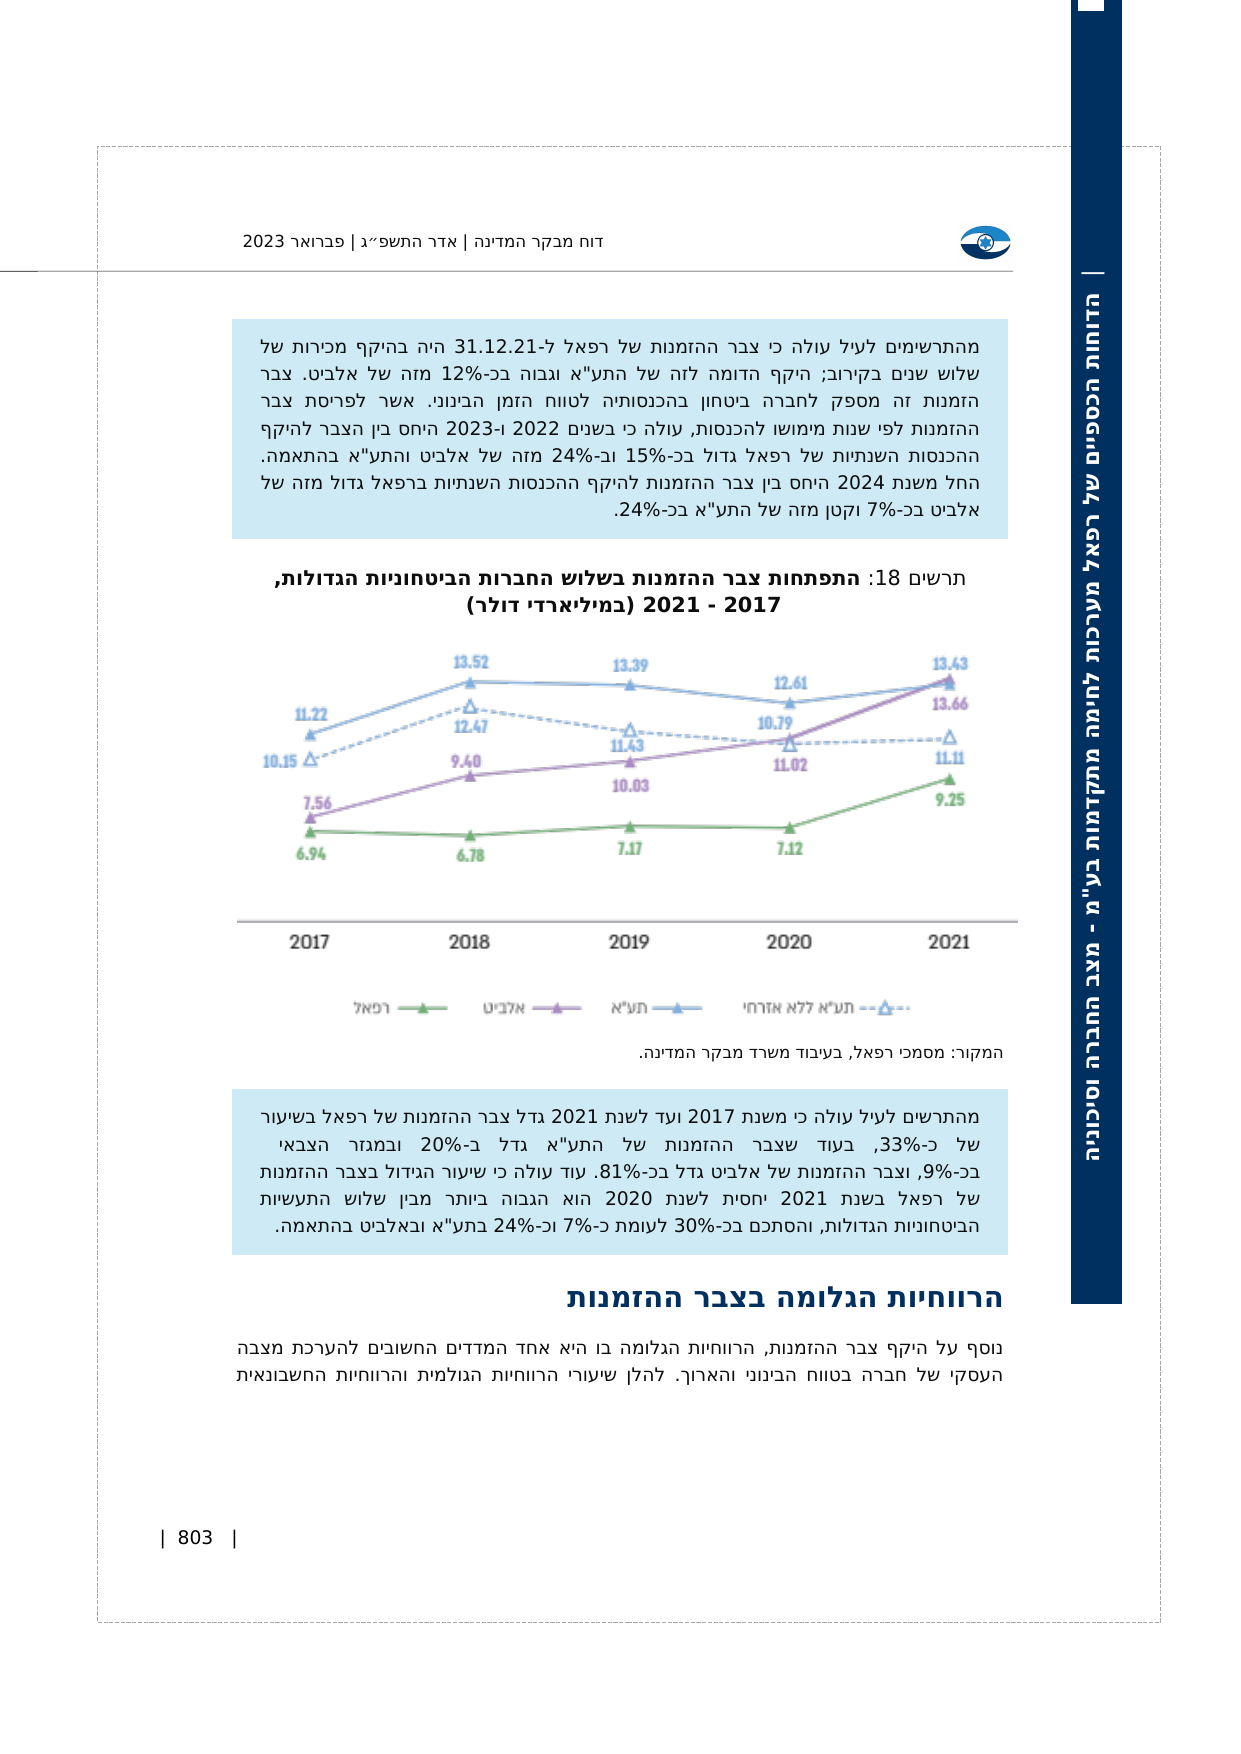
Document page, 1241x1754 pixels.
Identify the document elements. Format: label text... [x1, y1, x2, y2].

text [236, 1333, 1004, 1414]
text תרשים 18: התפתחות צבר ההזמנות בשלוש החברות הביטחוניות הגדולות, 2017 - 2021 (במיליארדי דולר) [236, 564, 1004, 618]
text המקור: מסמכי רפאל, בעיבוד משרד מבקר המדינה. [236, 1037, 1004, 1064]
text מהתרשימים לעיל עולה כי צבר ההזמנות של רפאל ל-31.12.21 היה בהיקף מכירות של שלוש שנים בקירוב; היקף הדומה לזה של התע"א וגבוה בכ-12% מזה של אלביט. צבר הזמנות זה מספק לחברה ביטחון בהכנסותיה לטווח הזמן הבינוני. אשר לפריסת צבר ההזמנות לפי שנות מימושו להכנסות, עולה כי בשנים 2022 ו-2023 היחס בין הצבר להיקף ההכנסות השנתיות של רפאל גדול בכ-15% וב-24% מזה של אלביט והתע"א בהתאמה. החל משנת 2024 היחס בין צבר ההזמנות להיקף ההכנסות השנתיות ברפאל גדול מזה של אלביט בכ-7% וקטן מזה של התע"א בכ-24%. [237, 324, 1003, 534]
text מהתרשים לעיל עולה כי משנת 2017 ועד לשנת 2021 גדל צבר ההזמנות של רפאל בשיעור של כ-33%, בעוד שצבר ההזמנות של התע"א גדל ב-20% ובמגזר הצבאי בכ-9%, וצבר ההזמנות של אלביט גדל בכ-81%. עוד עולה כי שיעור הגידול בצבר ההזמנות של רפאל בשנת 2021 יחסית לשנת 2020 הוא הגבוה ביותר מבין שלוש התעשיות הביטחוניות הגדולות, והסתכם בכ-30% לעומת כ-7% וכ-24% בתע"א ובאלביט בהתאמה. [237, 1094, 1003, 1250]
picture [957, 222, 1014, 263]
text הרווחיות הגלומה בצבר ההזמנות [236, 1280, 1004, 1314]
